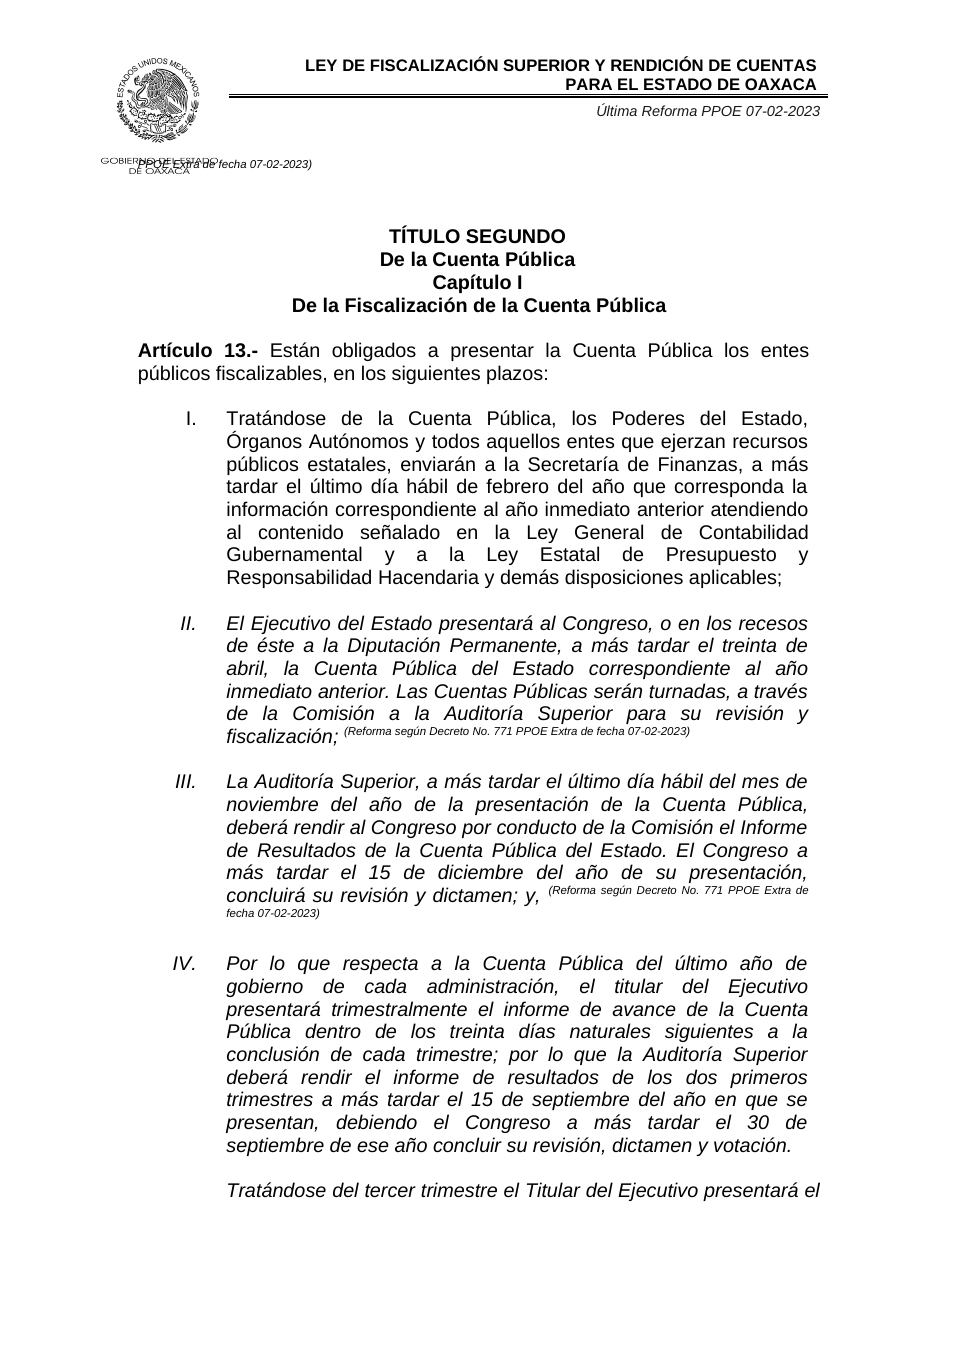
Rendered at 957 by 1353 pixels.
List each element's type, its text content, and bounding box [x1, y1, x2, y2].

list La Auditoría Superior, a más tardar el último día hábil del mes de noviembre del año de la presentación de la Cuenta Pública, deberá rendir al Congreso por conducto de la Comisión el Informe de Resultados de la Cuenta Pública del Estado. El Congreso a más tardar el 15 de diciembre del año de su presentación, concluirá su revisión y dictamen; y, (Reforma según Decreto No. 771 PPOE Extra de fecha 07-02-2023) [197, 770, 809, 929]
text Artículo 13.- Están obligados a presentar la Cuenta Pública los entes públicos fiscalizables, en los siguientes plazos: [138, 339, 810, 384]
text De la Cuenta Pública [138, 248, 817, 271]
list Por lo que respecta a la Cuenta Pública del último año de gobierno de cada administración, el titular del Ejecutivo presentará trimestralmente el informe de avance de la Cuenta Pública dentro de los treinta días naturales siguientes a la conclusión de cada trimestre; por lo que la Auditoría Superior deberá rendir el informe de resultados de los dos primeros trimestres a más tardar el 15 de septiembre del año en que se presentan, debiendo el Congreso a más tardar el 30 de septiembre de ese año concluir su revisión, dictamen y votación. [197, 952, 809, 1156]
list El Ejecutivo del Estado presentará al Congreso, o en los recesos de éste a la Diputación Permanente, a más tardar el treinta de abril, la Cuenta Pública del Estado correspondiente al año inmediato anterior. Las Cuentas Públicas serán turnadas, a través de la Comisión a la Auditoría Superior para su revisión y fiscalización; (Reforma según Decreto No. 771 PPOE Extra de fecha 07-02-2023) [197, 611, 809, 748]
picture [98, 56, 221, 177]
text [138, 157, 809, 180]
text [226, 1179, 821, 1202]
text Capítulo I [138, 271, 817, 293]
text De la Fiscalización de la Cuenta Pública [138, 293, 821, 316]
list Tratándose de la Cuenta Pública, los Poderes del Estado, Órganos Autónomos y todos aquellos entes que ejerzan recursos públicos estatales, enviarán a la Secretaría de Finanzas, a más tardar el último día hábil de febrero del año que corresponda la información correspondiente al año inmediato anterior atendiendo al contenido señalado en la Ley General de Contabilidad Gubernamental y a la Ley Estatal de Presupuesto y Responsabilidad Hacendaria y demás disposiciones aplicables; [197, 407, 809, 589]
subtitle TÍTULO SEGUNDO [138, 225, 817, 248]
